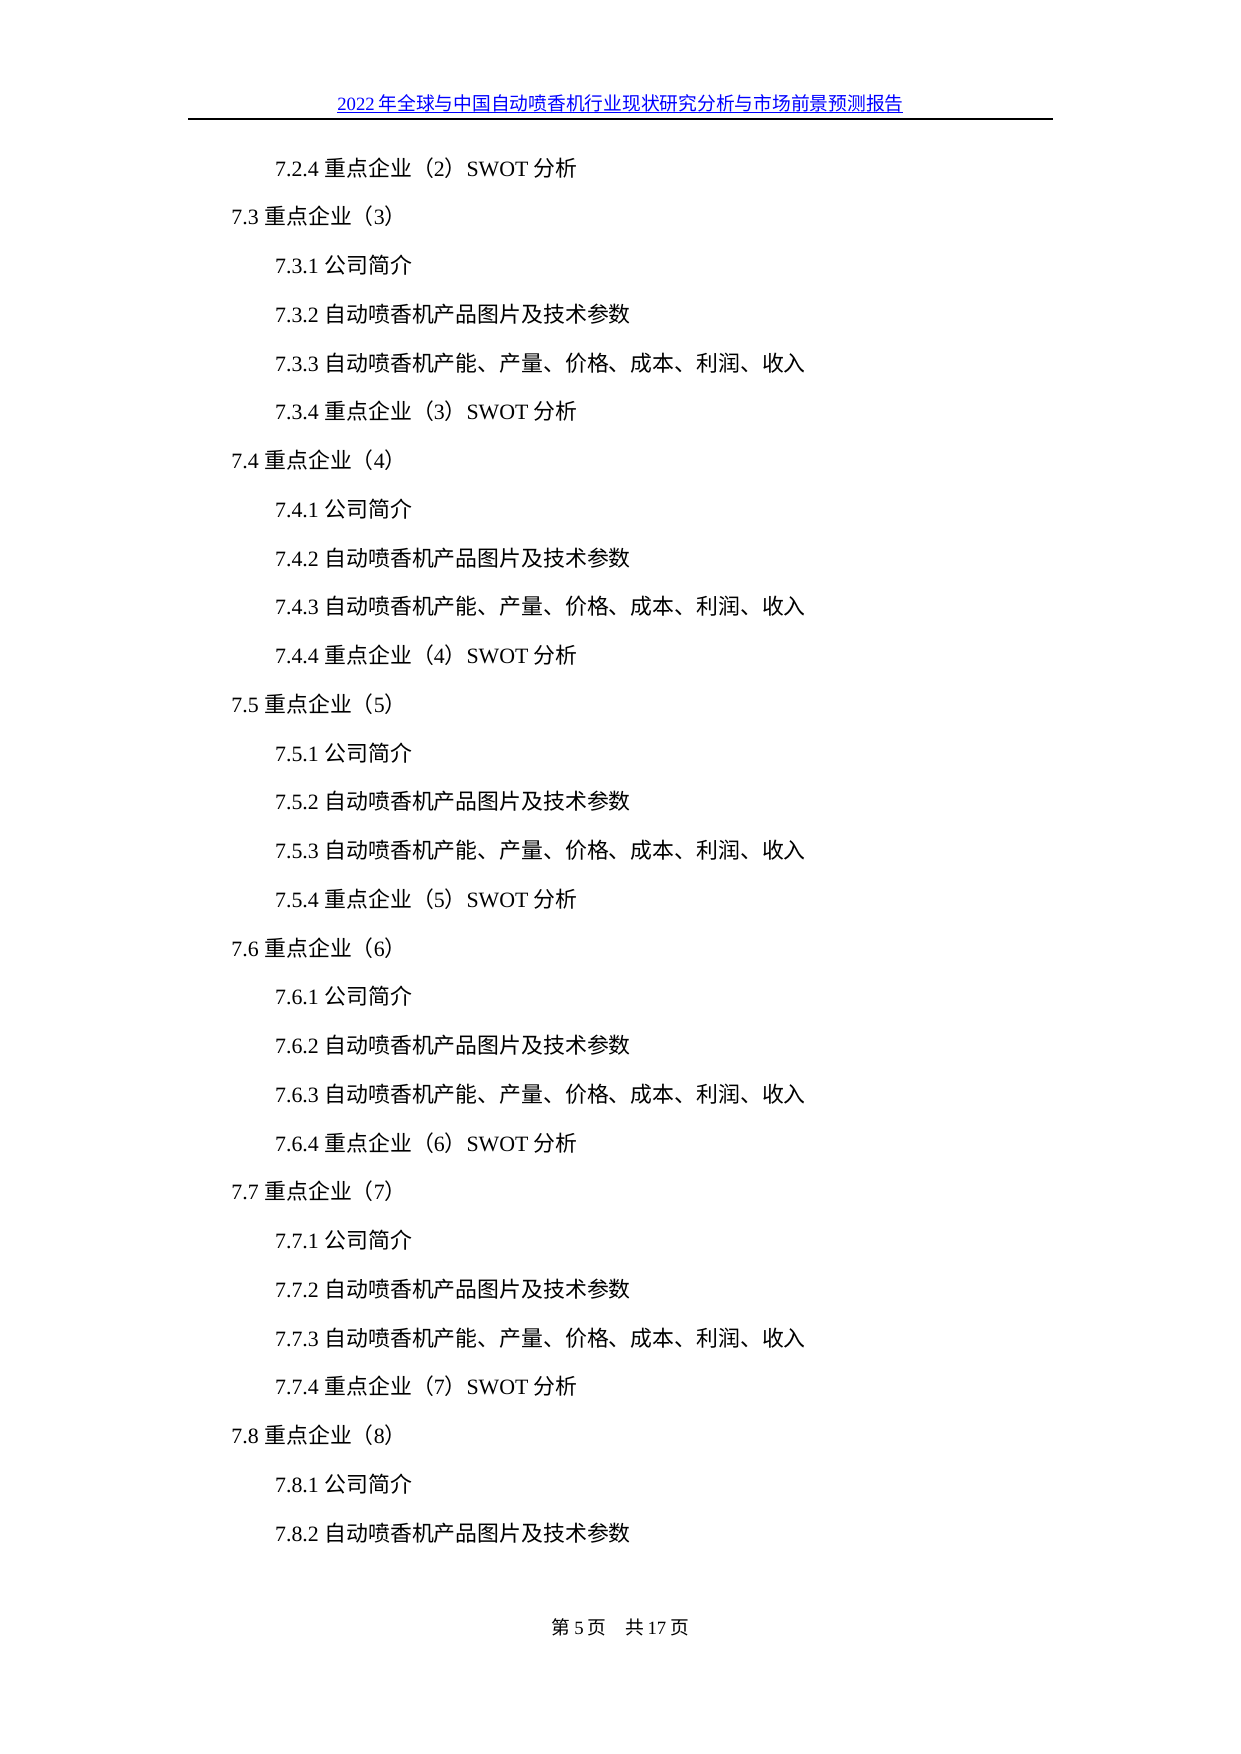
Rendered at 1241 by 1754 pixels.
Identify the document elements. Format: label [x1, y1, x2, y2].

text [187, 150, 1053, 1548]
